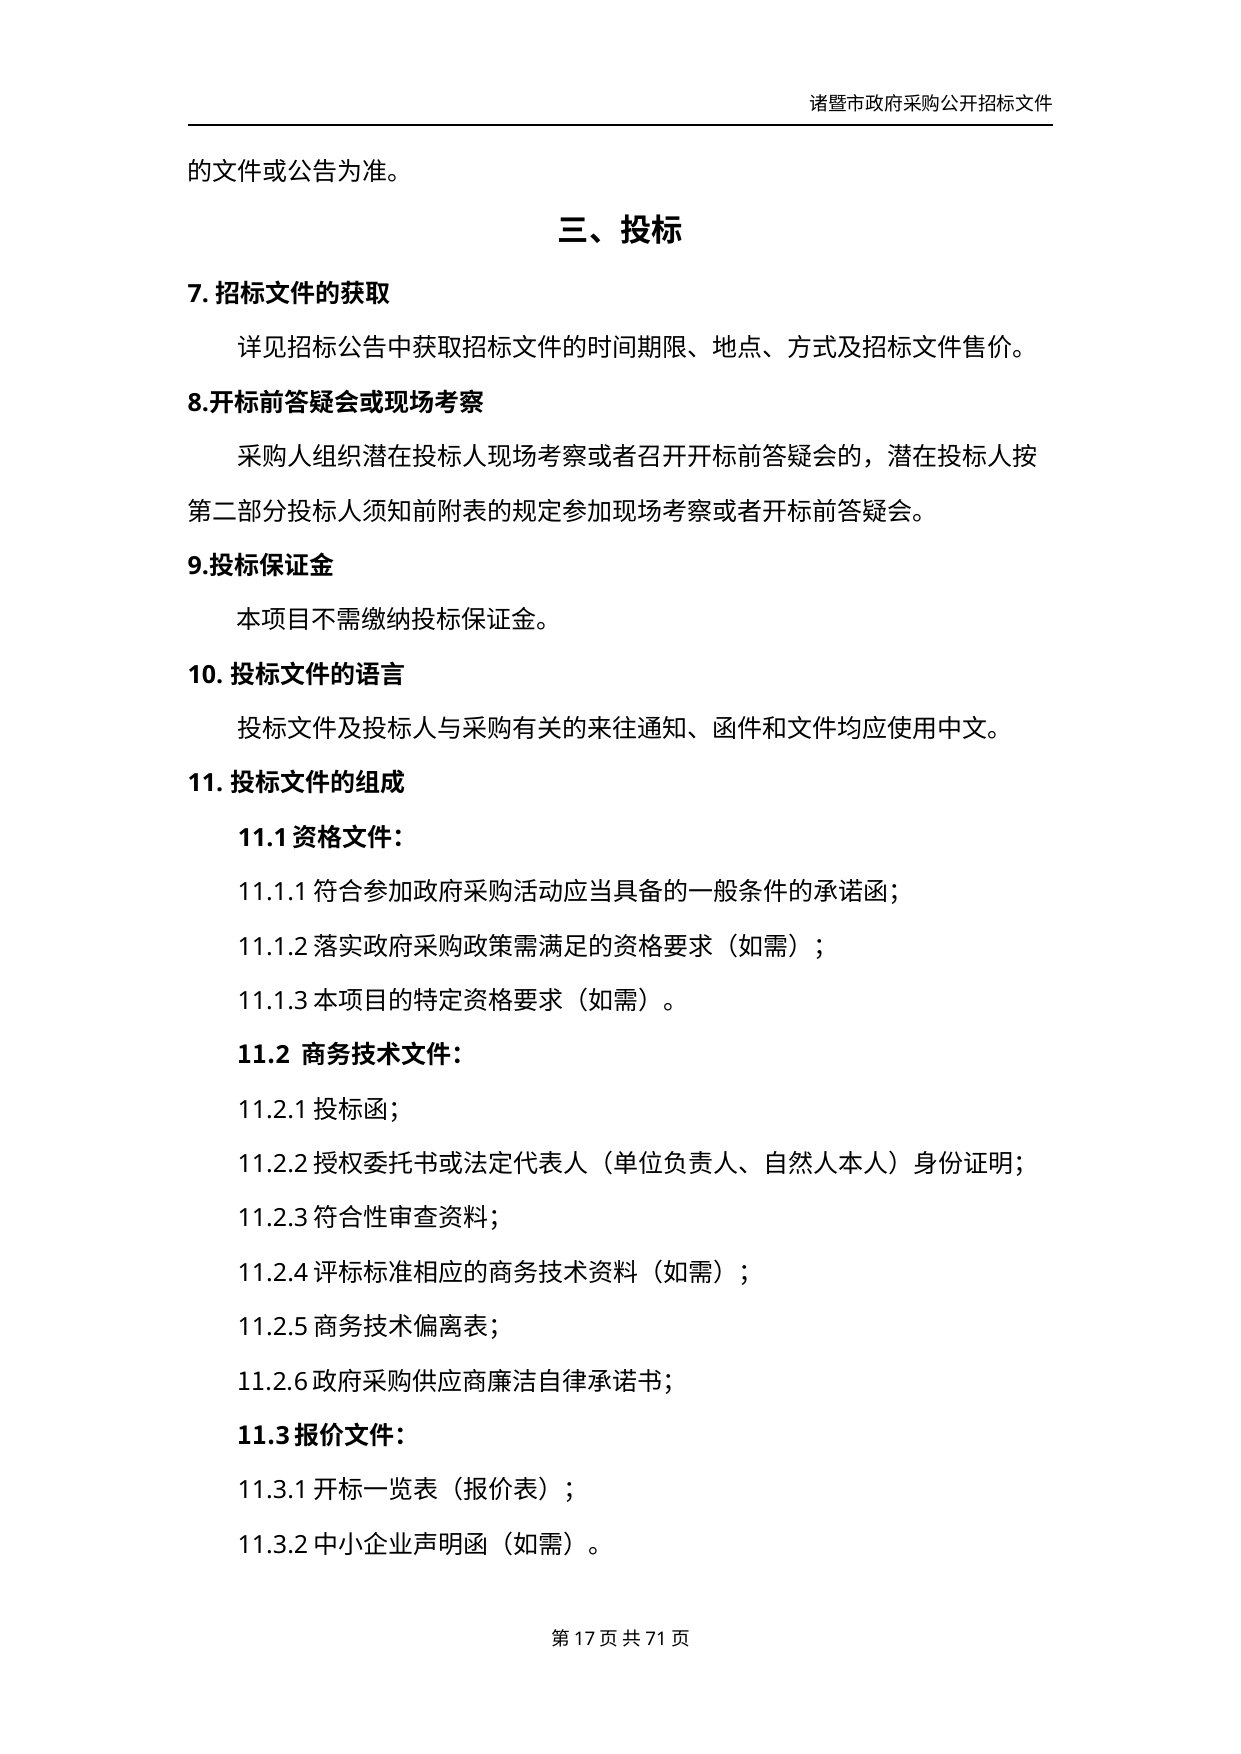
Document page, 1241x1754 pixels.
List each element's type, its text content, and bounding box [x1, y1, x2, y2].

text 9.投标保证金 [187, 545, 1053, 582]
text 11.3.2中小企业声明函（如需）。 [187, 1524, 1053, 1560]
text 11. 投标文件的组成 [187, 763, 1053, 799]
text 投标文件及投标人与采购有关的来往通知、函件和文件均应使用中文。 [187, 708, 1053, 745]
text 11.2 商务技术文件： [187, 1035, 1053, 1071]
text 三、投标 [187, 206, 1053, 251]
text 11.3.1开标一览表（报价表）； [187, 1470, 1053, 1506]
text 7. 招标文件的获取 [187, 273, 1053, 310]
text 采购人组织潜在投标人现场考察或者召开开标前答疑会的，潜在投标人按第二部分投标人须知前附表的规定参加现场考察或者开标前答疑会。 [187, 437, 1053, 527]
text 11.1.3本项目的特定资格要求（如需）。 [187, 980, 1053, 1017]
text 10. 投标文件的语言 [187, 654, 1053, 690]
text 11.1资格文件： [187, 817, 1053, 853]
text 11.1.2落实政府采购政策需满足的资格要求（如需）； [187, 926, 1053, 962]
text 8.开标前答疑会或现场考察 [187, 382, 1053, 418]
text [187, 151, 1053, 187]
text 11.1.1符合参加政府采购活动应当具备的一般条件的承诺函； [187, 872, 1053, 908]
text 11.2.5商务技术偏离表； [187, 1307, 1053, 1343]
text 11.2.1投标函； [187, 1089, 1053, 1125]
text 本项目不需缴纳投标保证金。 [187, 600, 1053, 636]
text 11.2.2授权委托书或法定代表人（单位负责人、自然人本人）身份证明； [187, 1143, 1053, 1180]
text 11.3报价文件： [187, 1415, 1053, 1452]
text 11.2.6政府采购供应商廉洁自律承诺书； [187, 1361, 1053, 1397]
text 11.2.4评标标准相应的商务技术资料（如需）； [187, 1252, 1053, 1288]
text 11.2.3符合性审查资料； [187, 1198, 1053, 1234]
text 详见招标公告中获取招标文件的时间期限、地点、方式及招标文件售价。 [187, 328, 1053, 364]
